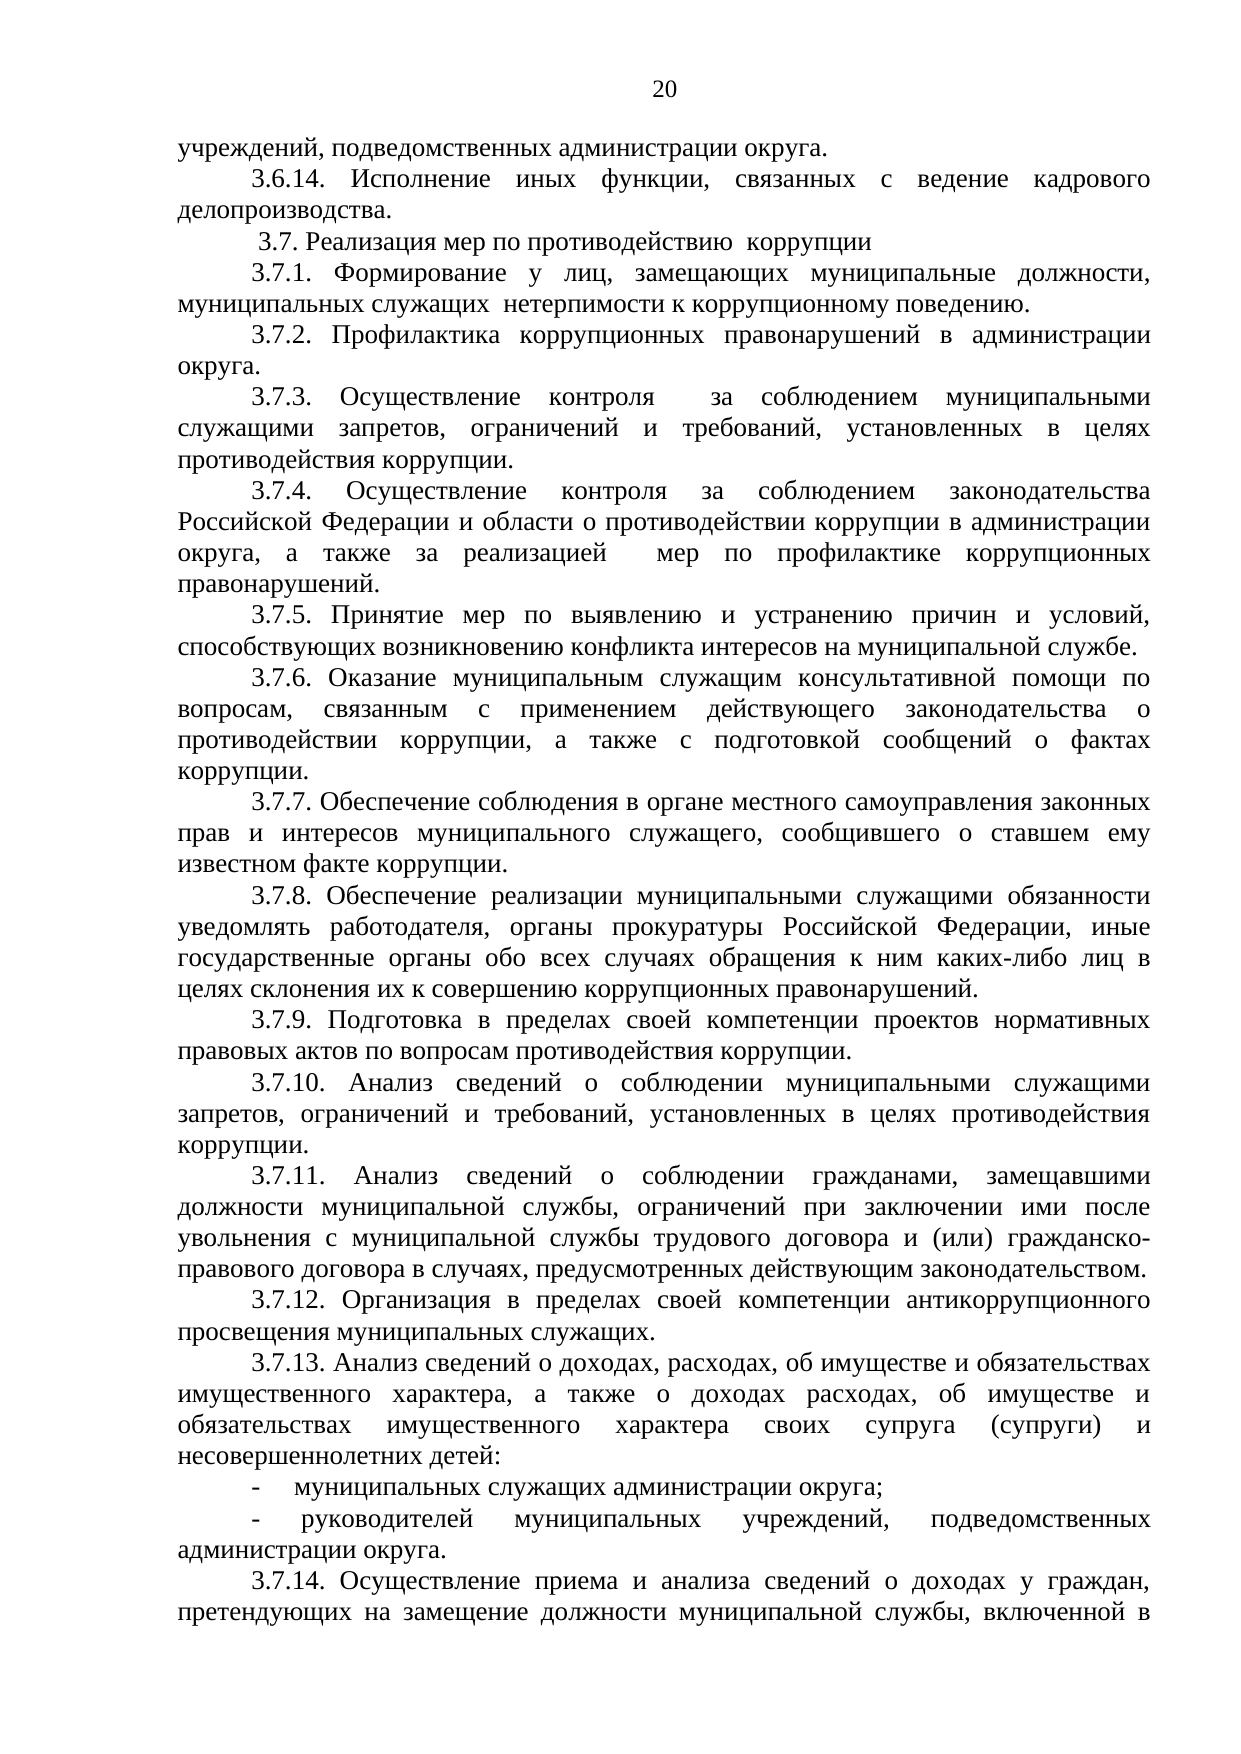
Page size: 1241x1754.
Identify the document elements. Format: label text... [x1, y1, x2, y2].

text - руководителей муниципальных учреждений, подведомственных администрации округа. [177, 1502, 1152, 1564]
text 3.7.10. Анализ сведений о соблюдении муниципальными служащими запретов, ограничений и требований, установленных в целях противодействия коррупции. [177, 1066, 1152, 1159]
text 3.7.2. Профилактика коррупционных правонарушений в администрации округа. [177, 318, 1152, 380]
text 3.7.4. Осуществление контроля за соблюдением законодательства Российской Федерации и области о противодействии коррупции в администрации округа, а также за реализацией мер по профилактике коррупционных правонарушений. [177, 474, 1152, 598]
text 3.7.9. Подготовка в пределах своей компетенции проектов нормативных правовых актов по вопросам противодействия коррупции. [177, 1003, 1152, 1066]
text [177, 1564, 1152, 1626]
text 3.7.11. Анализ сведений о соблюдении гражданами, замещавшими должности муниципальной службы, ограничений при заключении ими после увольнения с муниципальной службы трудового договора и (или) гражданско-правового договора в случаях, предусмотренных действующим законодательством. [177, 1159, 1152, 1284]
text - муниципальных служащих администрации округа; [177, 1471, 1152, 1502]
text 3.7.13. Анализ сведений о доходах, расходах, об имуществе и обязательствах имущественного характера, а также о доходах расходах, об имуществе и обязательствах имущественного характера своих супруга (супруги) и несовершеннолетних детей: [177, 1346, 1152, 1471]
text 3.7.5. Принятие мер по выявлению и устранению причин и условий, способствующих возникновению конфликта интересов на муниципальной службе. [177, 598, 1152, 661]
text 3.7.7. Обеспечение соблюдения в органе местного самоуправления законных прав и интересов муниципального служащего, сообщившего о ставшем ему известном факте коррупции. [177, 785, 1152, 879]
text 3.7.8. Обеспечение реализации муниципальными служащими обязанности уведомлять работодателя, органы прокуратуры Российской Федерации, иные государственные органы обо всех случаях обращения к ним каких-либо лиц в целях склонения их к совершению коррупционных правонарушений. [177, 879, 1152, 1003]
text 3.7.6. Оказание муниципальным служащим консультативной помощи по вопросам, связанным с применением действующего законодательства о противодействии коррупции, а также с подготовкой сообщений о фактах коррупции. [177, 661, 1152, 785]
text 3.6.14. Исполнение иных функции, связанных с ведение кадрового делопроизводства. [177, 162, 1152, 225]
text 3.7.12. Организация в пределах своей компетенции антикоррупционного просвещения муниципальных служащих. [177, 1284, 1152, 1346]
text 3.7.1. Формирование у лиц, замещающих муниципальные должности, муниципальных служащих нетерпимости к коррупционному поведению. [177, 256, 1152, 318]
text 3.7.3. Осуществление контроля за соблюдением муниципальными служащими запретов, ограничений и требований, установленных в целях противодействия коррупции. [177, 380, 1152, 474]
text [177, 131, 1152, 162]
text 3.7. Реализация мер по противодействию коррупции [177, 225, 1152, 256]
